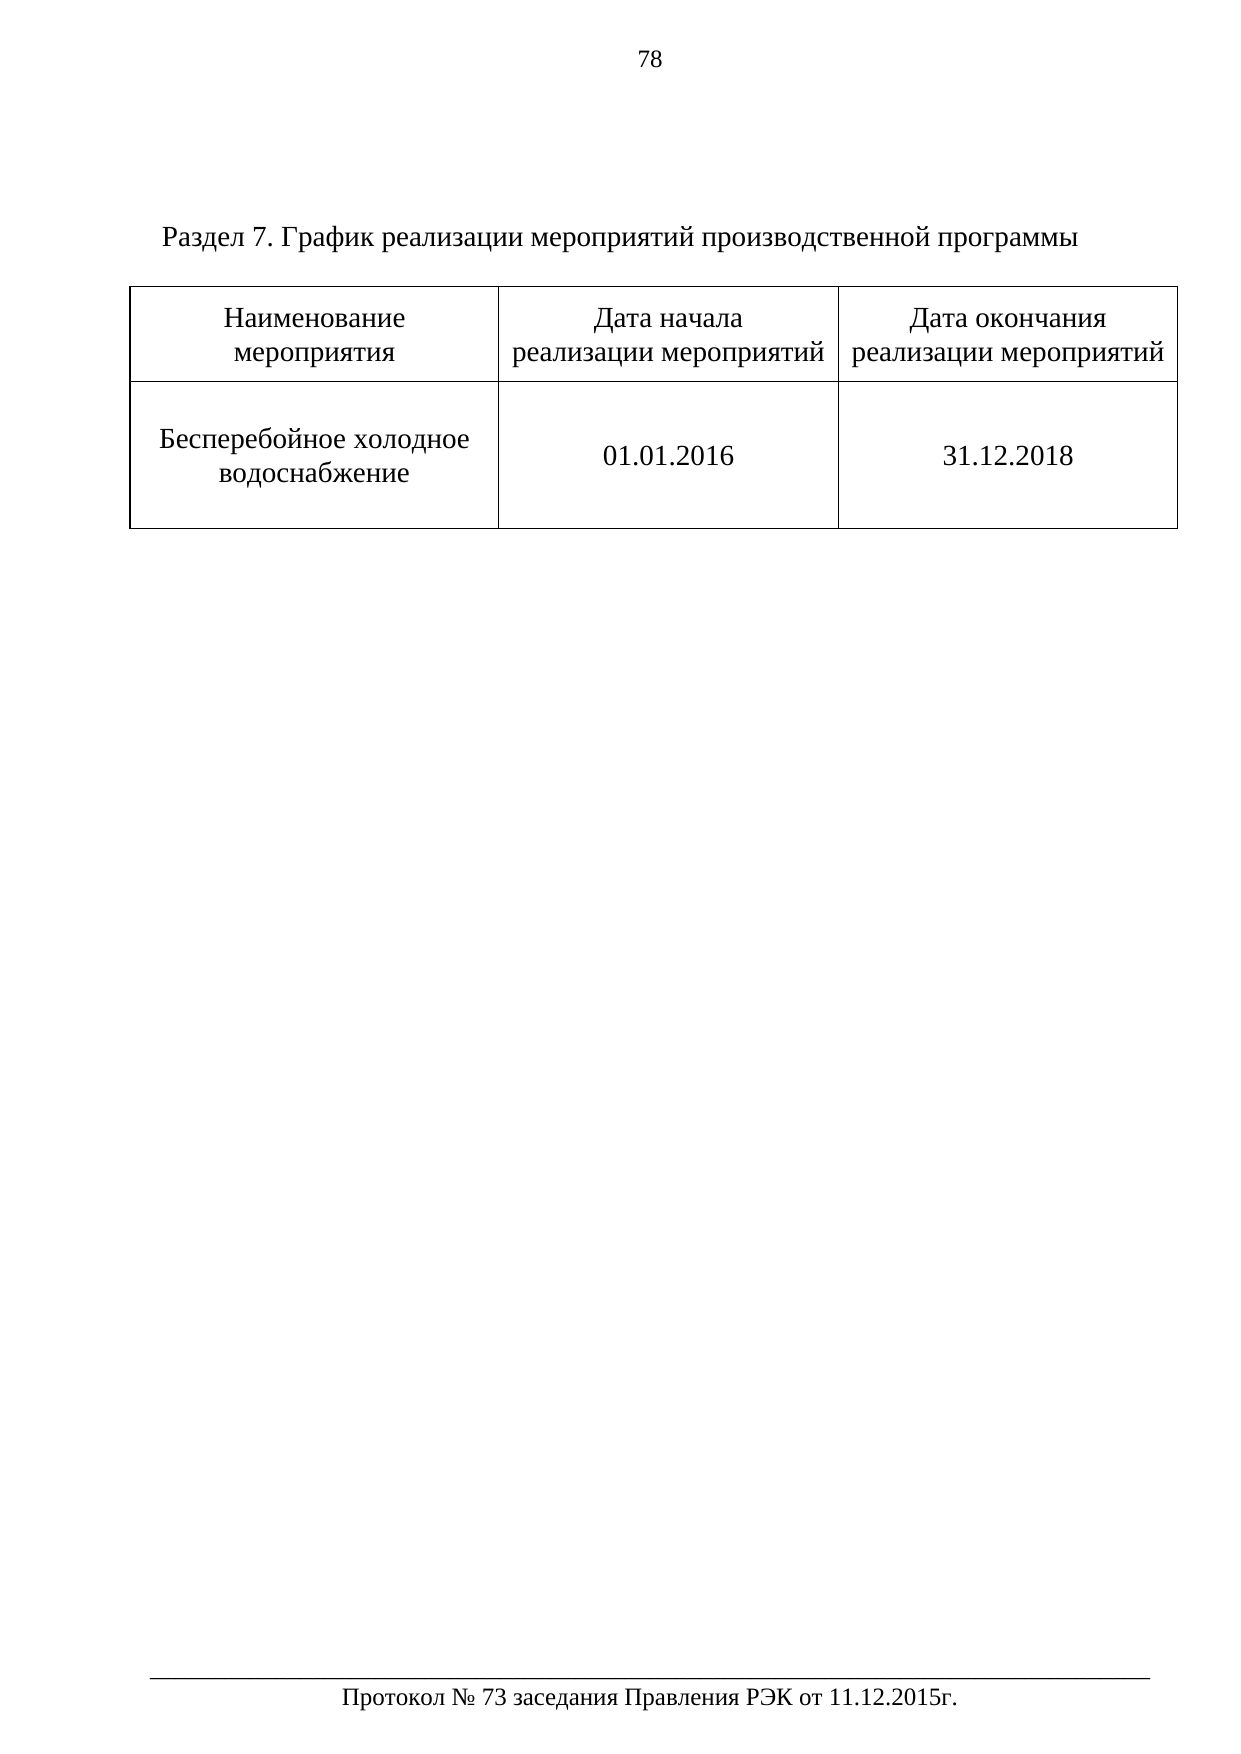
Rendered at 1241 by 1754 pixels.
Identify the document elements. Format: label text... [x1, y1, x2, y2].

text Раздел 7. График реализации мероприятий производственной программы [59, 219, 1181, 252]
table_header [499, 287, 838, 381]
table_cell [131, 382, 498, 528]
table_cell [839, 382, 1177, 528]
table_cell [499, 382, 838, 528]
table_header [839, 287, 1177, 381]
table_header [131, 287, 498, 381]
